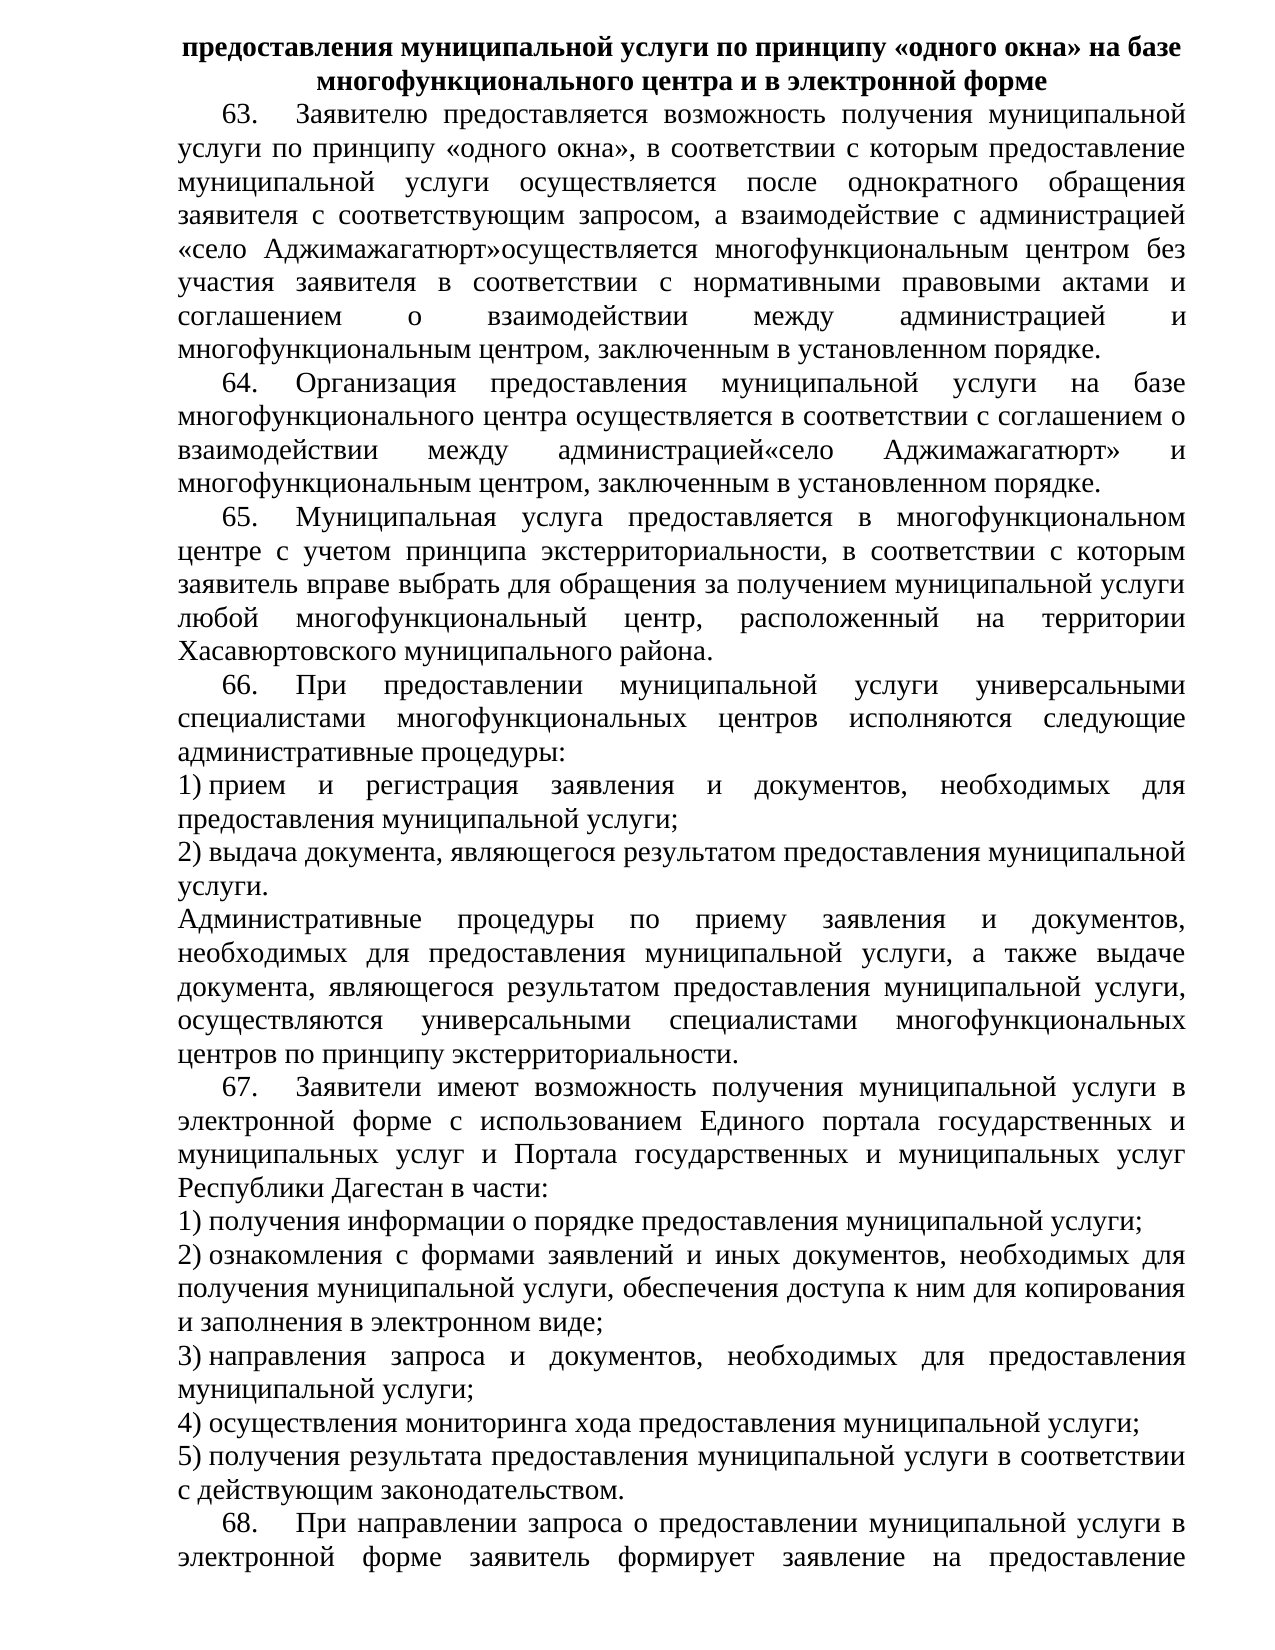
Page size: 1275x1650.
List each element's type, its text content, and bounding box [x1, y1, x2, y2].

text 2) выдача документа, являющегося результатом предоставления муниципальной услуги. [177, 834, 1186, 902]
list Заявители имеют возможность получения муниципальной услуги в электронной форме с использованием Единого портала государственных и муниципальных услуг и Портала государственных и муниципальных услуг Республики Дагестан в части: [177, 1069, 1186, 1203]
text 1) прием и регистрация заявления и документов, необходимых для предоставления муниципальной услуги; [177, 767, 1186, 834]
list Организация предоставления муниципальной услуги на базе многофункционального центра осуществляется в соответствии с соглашением о взаимодействии между администрацией«село Аджимажагатюрт» и многофункциональным центром, заключенным в установленном порядке. [177, 365, 1186, 499]
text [177, 29, 1186, 97]
list Заявителю предоставляется возможность получения муниципальной услуги по принципу «одного окна», в соответствии с которым предоставление муниципальной услуги осуществляется после однократного обращения заявителя с соответствующим запросом, а взаимодействие с администрацией «село Аджимажагатюрт»осуществляется многофункциональным центром без участия заявителя в соответствии с нормативными правовыми актами и соглашением о взаимодействии между администрацией и многофункциональным центром, заключенным в установленном порядке. [177, 97, 1186, 365]
text 3) направления запроса и документов, необходимых для предоставления муниципальной услуги; [177, 1338, 1186, 1405]
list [177, 1505, 1186, 1572]
text 5) получения результата предоставления муниципальной услуги в соответствии с действующим законодательством. [177, 1438, 1186, 1505]
text 1) получения информации о порядке предоставления муниципальной услуги; [177, 1203, 1186, 1237]
text 2) ознакомления с формами заявлений и иных документов, необходимых для получения муниципальной услуги, обеспечения доступа к ним для копирования и заполнения в электронном виде; [177, 1237, 1186, 1338]
text Административные процедуры по приему заявления и документов, необходимых для предоставления муниципальной услуги, а также выдаче документа, являющегося результатом предоставления муниципальной услуги, осуществляются универсальными специалистами многофункциональных центров по принципу экстерриториальности. [177, 902, 1186, 1069]
list При предоставлении муниципальной услуги универсальными специалистами многофункциональных центров исполняются следующие административные процедуры: [177, 667, 1186, 767]
list Муниципальная услуга предоставляется в многофункциональном центре с учетом принципа экстерриториальности, в соответствии с которым заявитель вправе выбрать для обращения за получением муниципальной услуги любой многофункциональный центр, расположенный на территории Хасавюртовского муниципального района. [177, 499, 1186, 667]
text 4) осуществления мониторинга хода предоставления муниципальной услуги; [177, 1405, 1186, 1438]
